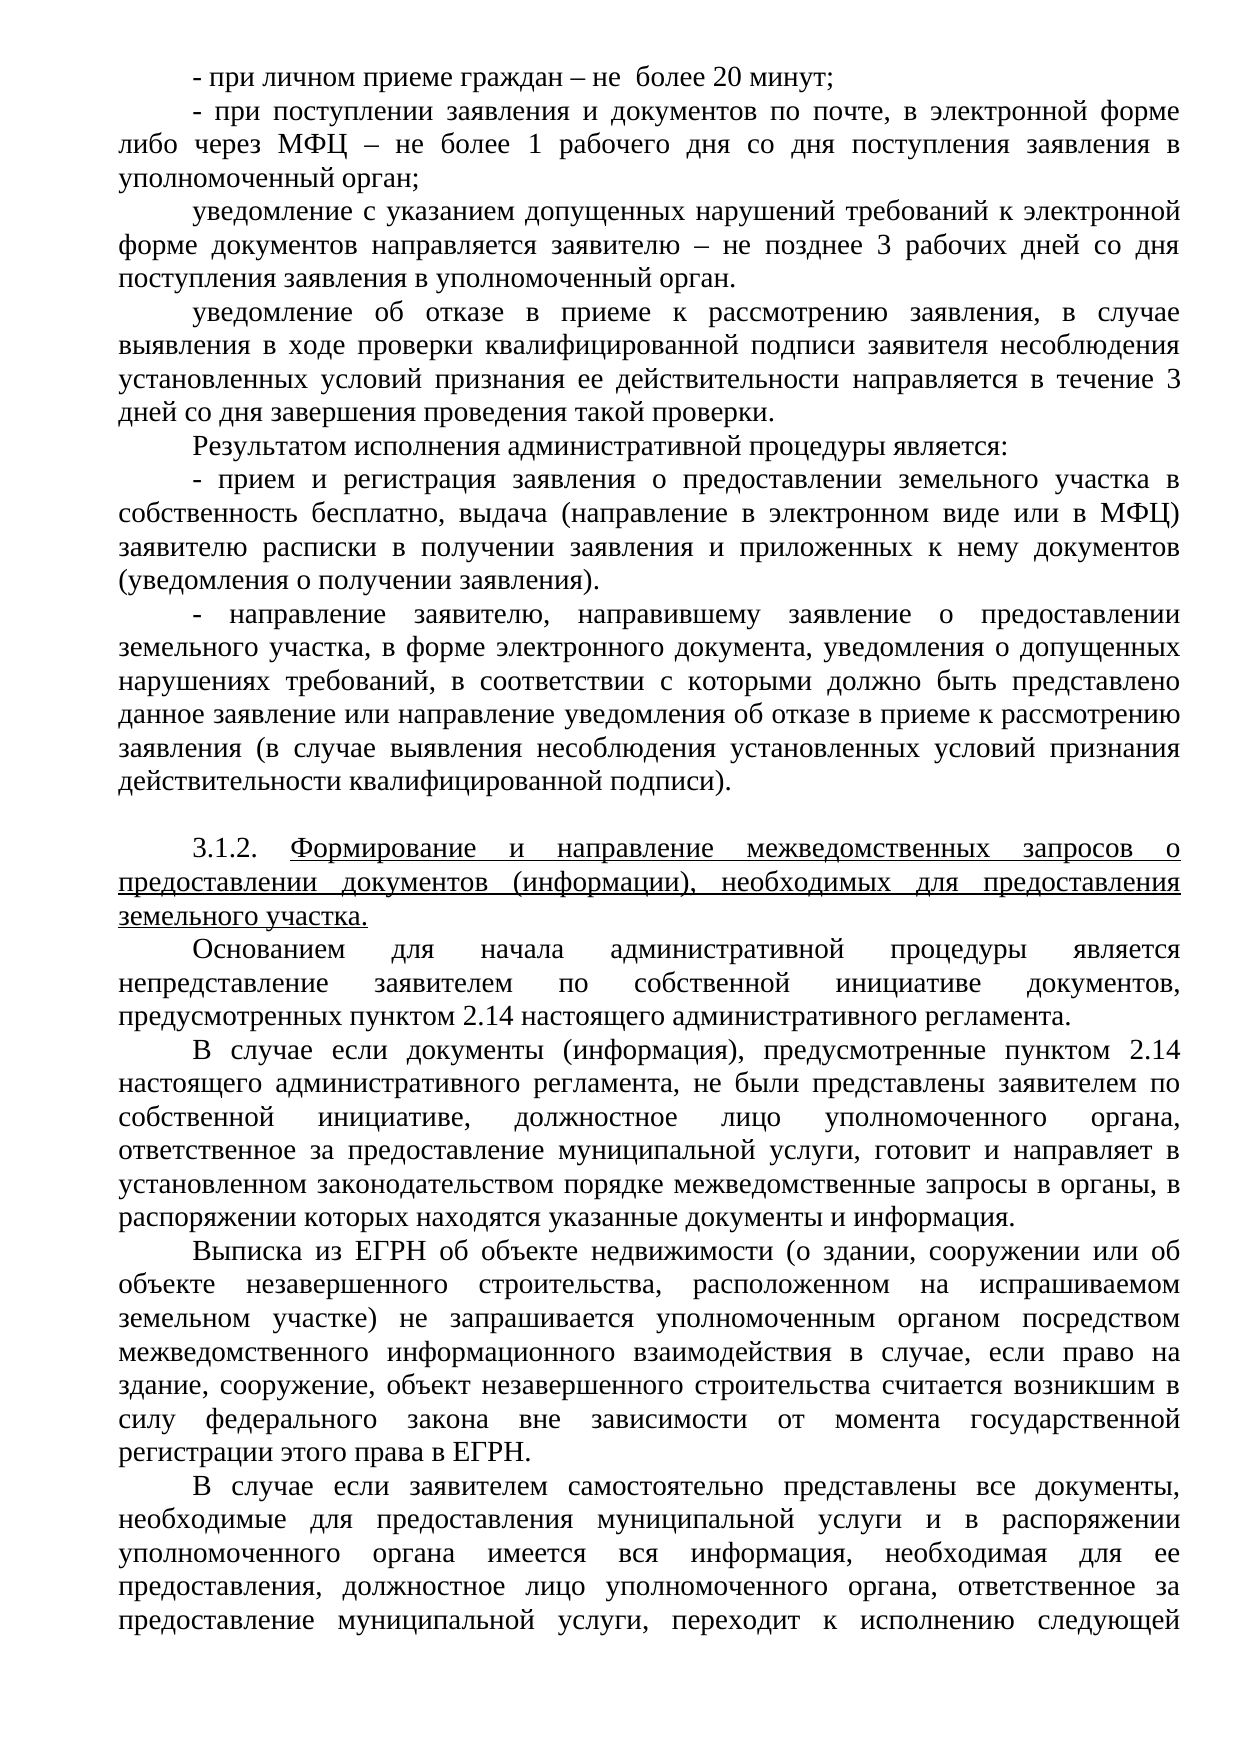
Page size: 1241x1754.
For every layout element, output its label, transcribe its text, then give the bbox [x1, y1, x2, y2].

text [118, 1468, 1181, 1636]
text - направление заявителю, направившему заявление о предоставлении земельного участка, в форме электронного документа, уведомления о допущенных нарушениях требований, в соответствии с которыми должно быть представлено данное заявление или направление уведомления об отказе в приеме к рассмотрению заявления (в случае выявления несоблюдения установленных условий признания действительности квалифицированной подписи). [118, 596, 1181, 797]
text 3.1.2. Формирование и направление межведомственных запросов о предоставлении документов (информации), необходимых для предоставления земельного участка. [118, 895, 1181, 931]
text Основанием для начала административной процедуры является непредставление заявителем по собственной инициативе документов, предусмотренных пунктом 2.14 настоящего административного регламента. [118, 931, 1181, 1032]
text 3.1.2. Формирование и направление межведомственных запросов о предоставлении документов (информации), необходимых для предоставления земельного участка. [118, 831, 1181, 893]
text - прием и регистрация заявления о предоставлении земельного участка в собственность бесплатно, выдача (направление в электронном виде или в МФЦ) заявителю расписки в получении заявления и приложенных к нему документов (уведомления о получении заявления). [118, 462, 1181, 596]
text уведомление с указанием допущенных нарушений требований к электронной форме документов направляется заявителю – не позднее 3 рабочих дней со дня поступления заявления в уполномоченный орган. [118, 193, 1181, 294]
text Результатом исполнения административной процедуры является: [118, 428, 1181, 462]
text - при поступлении заявления и документов по почте, в электронной форме либо через МФЦ – не более 1 рабочего дня со дня поступления заявления в уполномоченный орган; [118, 93, 1181, 193]
text Выписка из ЕГРН об объекте недвижимости (о здании, сооружении или об объекте незавершенного строительства, расположенном на испрашиваемом земельном участке) не запрашивается уполномоченным органом посредством межведомственного информационного взаимодействия в случае, если право на здание, сооружение, объект незавершенного строительства считается возникшим в силу федерального закона вне зависимости от момента государственной регистрации этого права в ЕГРН. [118, 1233, 1181, 1468]
text уведомление об отказе в приеме к рассмотрению заявления, в случае выявления в ходе проверки квалифицированной подписи заявителя несоблюдения установленных условий признания ее действительности направляется в течение 3 дней со дня завершения проведения такой проверки. [118, 294, 1181, 428]
text - при личном приеме граждан – не более 20 минут; [118, 59, 1181, 93]
text В случае если документы (информация), предусмотренные пунктом 2.14 настоящего административного регламента, не были представлены заявителем по собственной инициативе, должностное лицо уполномоченного органа, ответственное за предоставление муниципальной услуги, готовит и направляет в установленном законодательством порядке межведомственные запросы в органы, в распоряжении которых находятся указанные документы и информация. [118, 1032, 1181, 1233]
